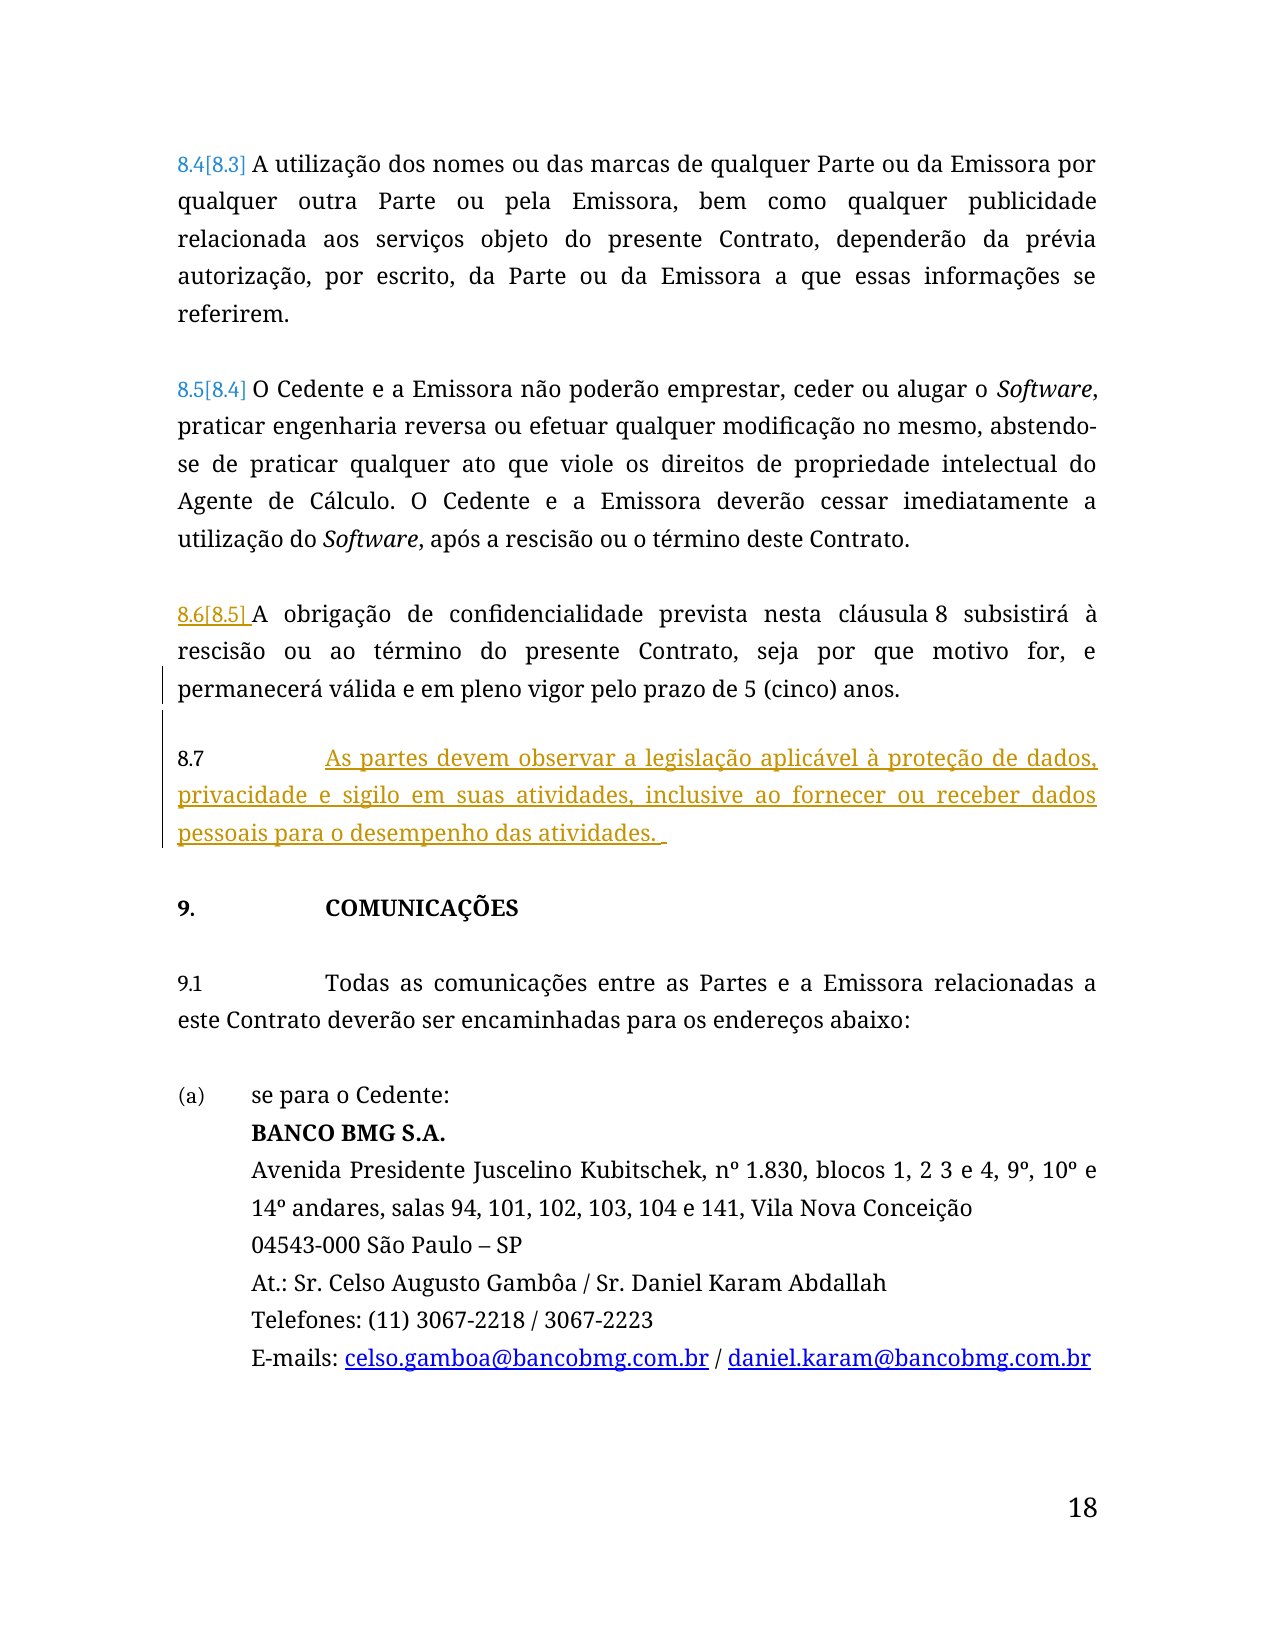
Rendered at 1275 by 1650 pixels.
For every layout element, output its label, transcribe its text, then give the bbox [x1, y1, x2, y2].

list A obrigação de confidencialidade prevista nesta cláusula 8 subsistirá à rescisão ou ao término do presente Contrato, seja por que motivo for, e permanecerá válida e em pleno vigor pelo prazo de 5 (cinco) anos. [177, 598, 1098, 704]
list A utilização dos nomes ou das marcas de qualquer Parte ou da Emissora por qualquer outra Parte ou pela Emissora, bem como qualquer publicidade relacionada aos serviços objeto do presente Contrato, dependerão da prévia autorização, por escrito, da Parte ou da Emissora a que essas informações se referirem. [177, 148, 1098, 329]
text E-mails: celso.gamboa@bancobmg.com.br / daniel.karam@bancobmg.com.br [251, 1341, 1098, 1373]
list BANCO BMG S.A. [251, 1116, 1098, 1148]
text 04543-000 São Paulo – SP [251, 1229, 1098, 1260]
list Todas as comunicações entre as Partes e a Emissora relacionadas a este Contrato deverão ser encaminhadas para os endereços abaixo: [177, 966, 1098, 1035]
text Telefones: (11) 3067-2218 / 3067-2223 [251, 1304, 1098, 1335]
text At.: Sr. Celso Augusto Gambôa / Sr. Daniel Karam Abdallah [251, 1266, 1098, 1298]
text Avenida Presidente Juscelino Kubitschek, nº 1.830, blocos 1, 2 3 e 4, 9º, 10º e 14º andares, salas 94, 101, 102, 103, 104 e 141, Vila Nova Conceição [251, 1154, 1098, 1223]
list COMUNICAÇÕES [177, 891, 1098, 923]
list se para o Cedente: [177, 1079, 1098, 1110]
list O Cedente e a Emissora não poderão emprestar, ceder ou alugar o Software, praticar engenharia reversa ou efetuar qualquer modificação no mesmo, abstendo-se de praticar qualquer ato que viole os direitos de propriedade intelectual do Agente de Cálculo. O Cedente e a Emissora deverão cessar imediatamente a utilização do Software, após a rescisão ou o término deste Contrato. [177, 373, 1098, 554]
